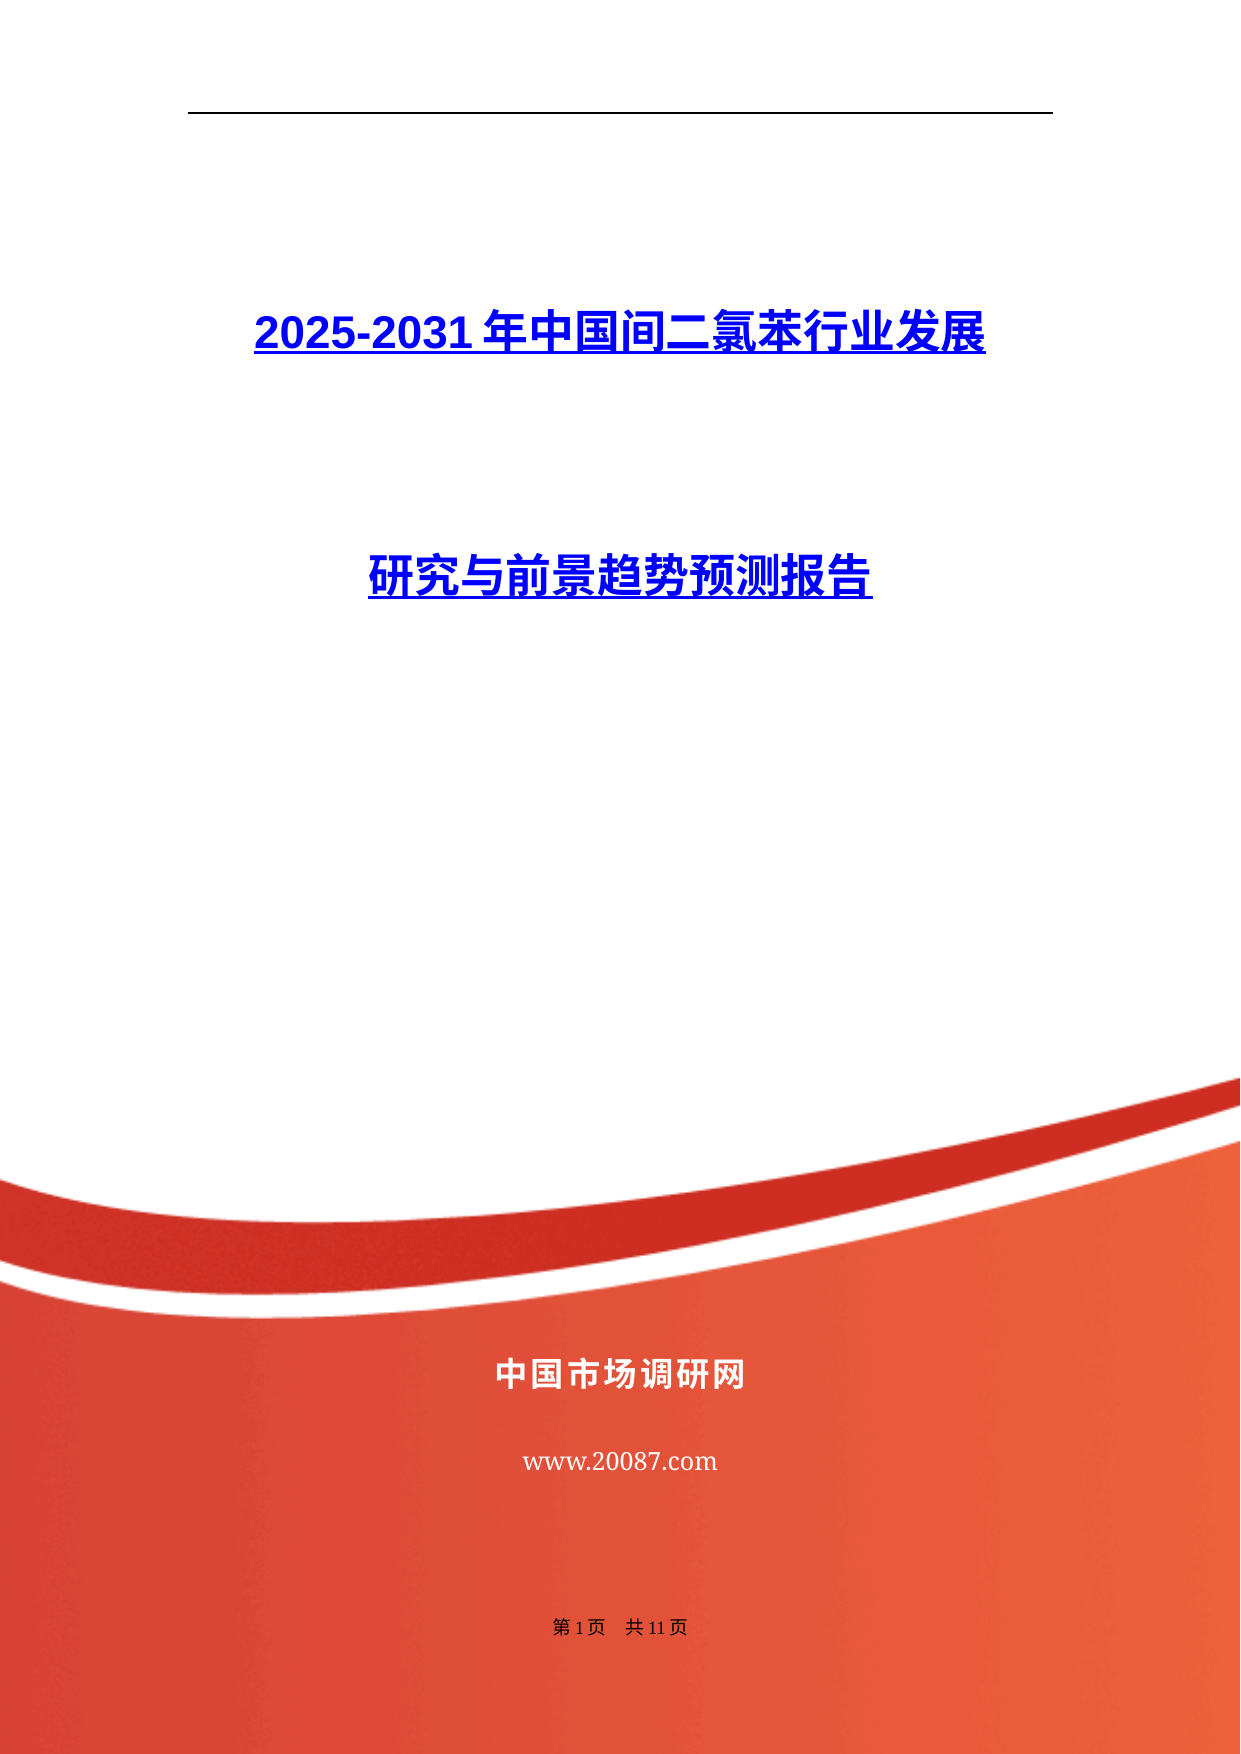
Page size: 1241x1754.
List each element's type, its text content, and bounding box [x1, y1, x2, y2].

text www.20087.com [187, 1428, 1053, 1493]
picture [0, 1006, 1241, 1754]
subtitle 中国市场调研网 [187, 1339, 1053, 1404]
table_header 2025-2031年中国间二氯苯行业发展研究与前景趋势预测报告 [188, 207, 1053, 773]
